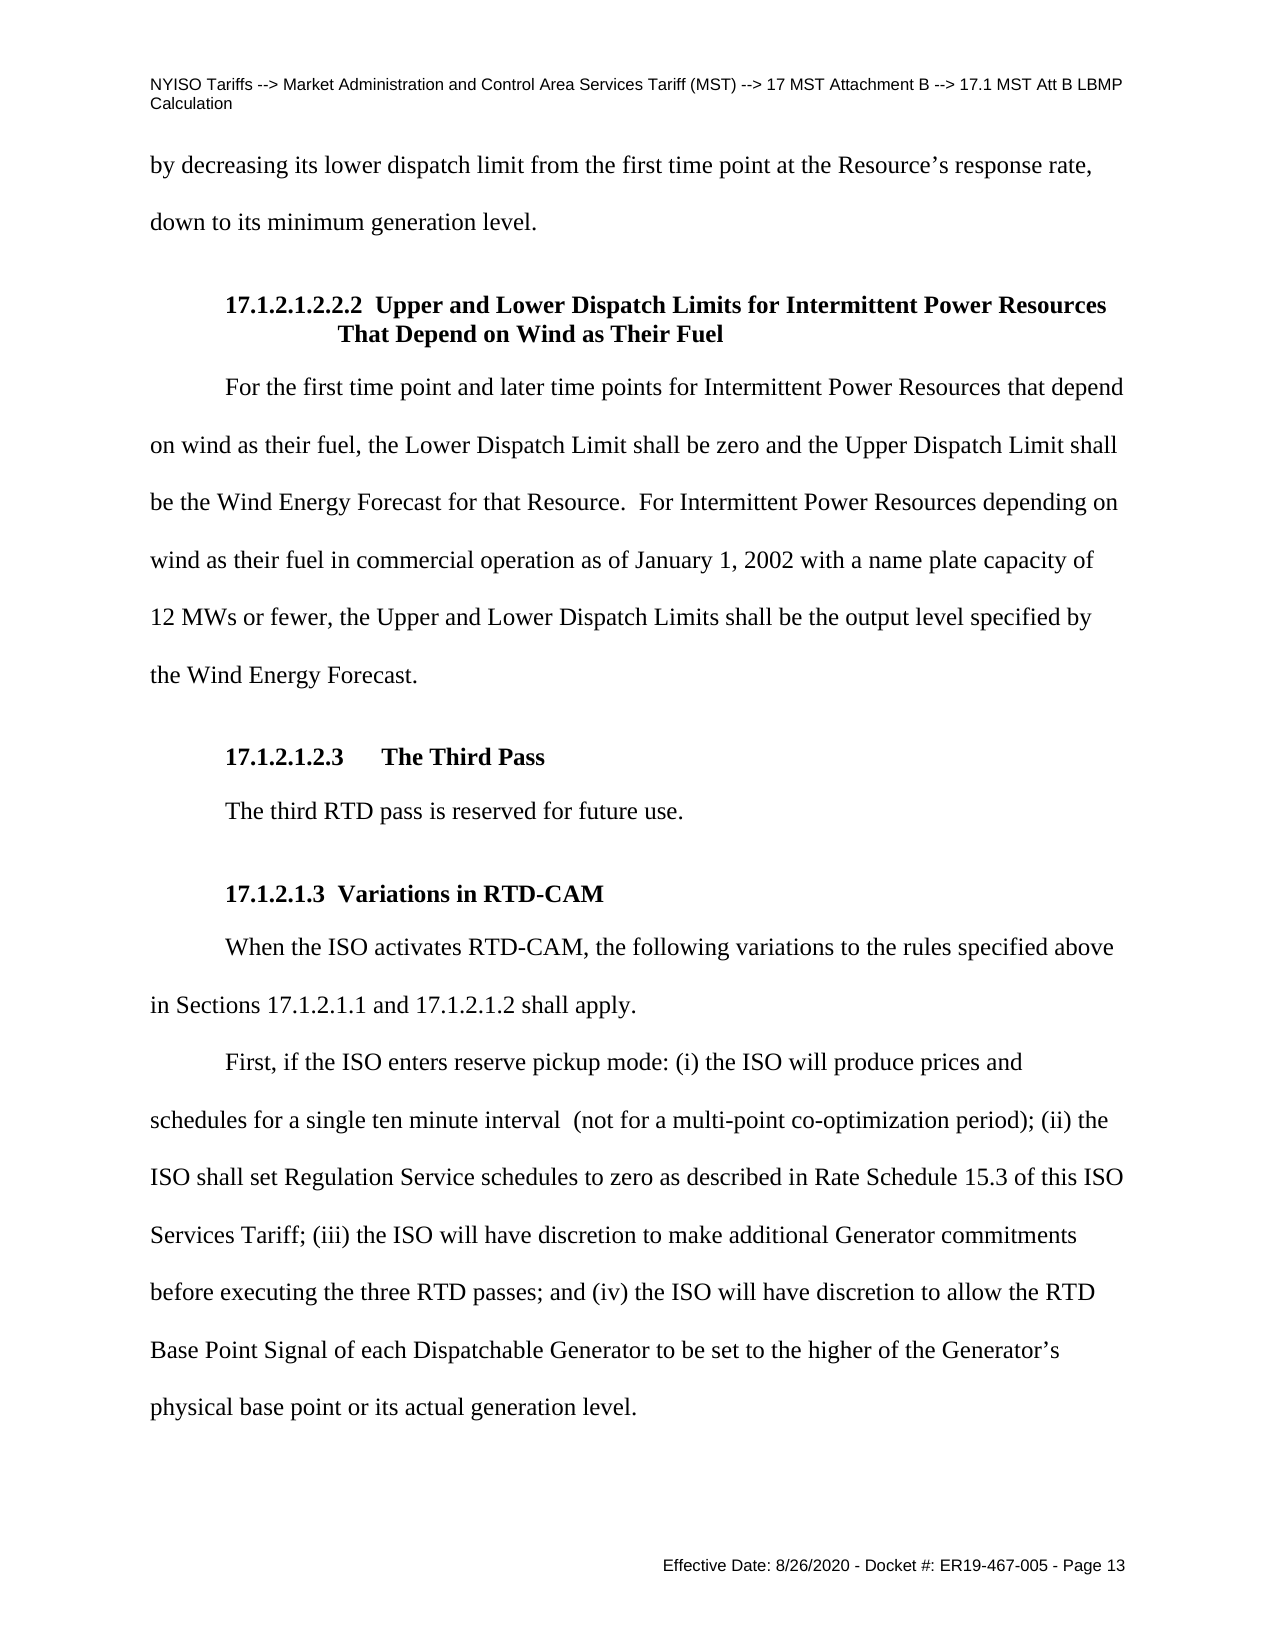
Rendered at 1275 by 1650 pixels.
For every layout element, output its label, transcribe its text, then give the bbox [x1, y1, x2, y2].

subtitle 17.1.2.1.3 Variations in RTD-CAM [225, 879, 1125, 907]
subtitle 17.1.2.1.2.2.2 Upper and Lower Dispatch Limits for Intermittent Power Resources That Depend on Wind as Their Fuel [225, 290, 1125, 347]
subtitle 17.1.2.1.2.3 The Third Pass [225, 742, 1125, 771]
text For the first time point and later time points for Intermittent Power Resources that depend on wind as their fuel, the Lower Dispatch Limit shall be zero and the Upper Dispatch Limit shall be the Wind Energy Forecast for that Resource. For Intermittent Power Resources depending on wind as their fuel in commercial operation as of January 1, 2002 with a name plate capacity of 12 MWs or fewer, the Upper and Lower Dispatch Limits shall be the output level specified by the Wind Energy Forecast. [150, 372, 1125, 689]
text The third RTD pass is reserved for future use. [150, 796, 1125, 825]
text First, if the ISO enters reserve pickup mode: (i) the ISO will produce prices and schedules for a single ten minute interval (not for a multi-point co-optimization period); (ii) the ISO shall set Regulation Service schedules to zero as described in Rate Schedule 15.3 of this ISO Services Tariff; (iii) the ISO will have discretion to make additional Generator commitments before executing the three RTD passes; and (iv) the ISO will have discretion to allow the RTD Base Point Signal of each Dispatchable Generator to be set to the higher of the Generator’s physical base point or its actual generation level. [150, 1047, 1125, 1421]
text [150, 150, 1125, 236]
text When the ISO activates RTD-CAM, the following variations to the rules specified above in Sections 17.1.2.1.1 and 17.1.2.1.2 shall apply. [150, 932, 1125, 1019]
